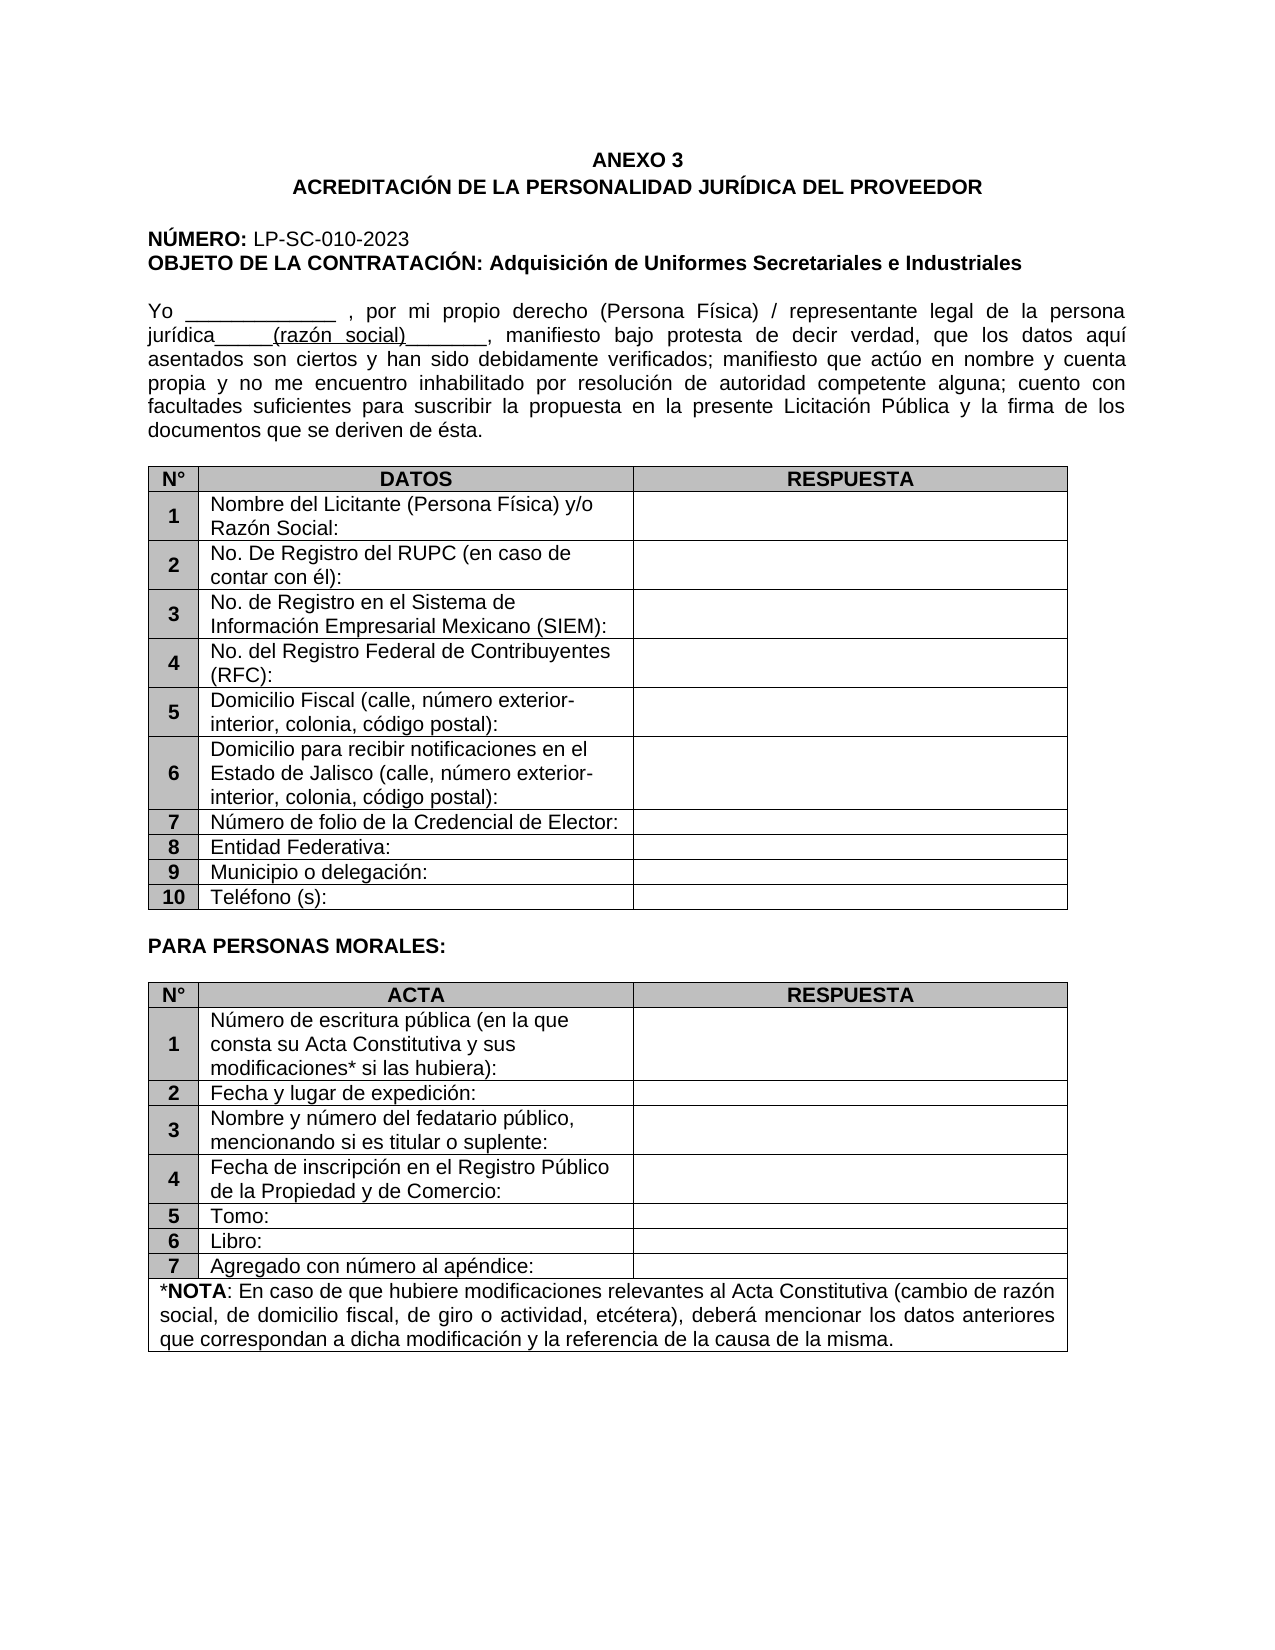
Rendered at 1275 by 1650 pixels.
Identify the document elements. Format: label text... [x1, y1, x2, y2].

table_cell 6 [149, 1229, 198, 1253]
table_cell [634, 860, 1067, 884]
text OBJETO DE LA CONTRATACIÓN: Adquisición de Uniformes Secretariales e Industriales [148, 251, 1127, 274]
text PARA PERSONAS MORALES: [148, 934, 1127, 958]
table_cell [634, 639, 1067, 687]
table_cell Municipio o delegación: [199, 860, 633, 884]
text ACREDITACIÓN DE LA PERSONALIDAD JURÍDICA DEL PROVEEDOR [148, 175, 1127, 199]
text Yo _____________ , por mi propio derecho (Persona Física) / representante legal de la persona jurídica_____(razón social)_______, manifiesto bajo protesta de decir verdad, que los datos aquí asentados son ciertos y han sido debidamente verificados; manifiesto que actúo en nombre y cuenta propia y no me encuentro inhabilitado por resolución de autoridad competente alguna; cuento con facultades suficientes para suscribir la propuesta en la presente Licitación Pública y la firma de los documentos que se deriven de ésta. [148, 298, 1127, 442]
table_cell Domicilio para recibir notificaciones en el Estado de Jalisco (calle, número exterior-interior, colonia, código postal): [199, 737, 633, 809]
table_cell [634, 688, 1067, 736]
table_cell 1 [149, 1008, 198, 1080]
table_cell 8 [149, 835, 198, 859]
table_cell Nombre y número del fedatario público, mencionando si es titular o suplente: [199, 1106, 633, 1154]
table_cell 7 [149, 1254, 198, 1278]
table_cell Fecha de inscripción en el Registro Público de la Propiedad y de Comercio: [199, 1155, 633, 1203]
table_cell [634, 1008, 1067, 1080]
table_cell [634, 590, 1067, 638]
table_cell 10 [149, 885, 198, 909]
table_cell Número de folio de la Credencial de Elector: [199, 810, 633, 834]
table_cell 4 [149, 639, 198, 687]
table_cell [634, 1254, 1067, 1278]
table_cell Entidad Federativa: [199, 835, 633, 859]
table_cell [634, 810, 1067, 834]
table_cell 2 [149, 1081, 198, 1105]
table_header N° [149, 983, 198, 1007]
table_cell [634, 1204, 1067, 1228]
table_cell [634, 737, 1067, 809]
table_cell 1 [149, 492, 198, 540]
table_cell Agregado con número al apéndice: [199, 1254, 633, 1278]
table_header N° [149, 467, 198, 491]
table_cell Domicilio Fiscal (calle, número exterior-interior, colonia, código postal): [199, 688, 633, 736]
text ANEXO 3 [148, 148, 1127, 172]
table_cell Nombre del Licitante (Persona Física) y/o Razón Social: [199, 492, 633, 540]
table_cell 3 [149, 590, 198, 638]
table_cell 4 [149, 1155, 198, 1203]
table_cell 5 [149, 688, 198, 736]
table_cell No. de Registro en el Sistema de Información Empresarial Mexicano (SIEM): [199, 590, 633, 638]
table_cell [634, 835, 1067, 859]
table_header DATOS [199, 467, 633, 491]
table_cell 9 [149, 860, 198, 884]
text NÚMERO: LP-SC-010-2023 [148, 227, 1127, 251]
table_cell 6 [149, 737, 198, 809]
table_cell [634, 1106, 1067, 1154]
table_cell 2 [149, 541, 198, 589]
table_header RESPUESTA [634, 983, 1067, 1007]
table_cell No. De Registro del RUPC (en caso de contar con él): [199, 541, 633, 589]
table_cell Número de escritura pública (en la que consta su Acta Constitutiva y sus modificaciones* si las hubiera): [199, 1008, 633, 1080]
table_cell Libro: [199, 1229, 633, 1253]
table_cell *NOTA: En caso de que hubiere modificaciones relevantes al Acta Constitutiva (cambio de razón social, de domicilio fiscal, de giro o actividad, etcétera), deberá mencionar los datos anteriores que correspondan a dicha modificación y la referencia de la causa de la misma. [149, 1279, 1067, 1351]
table_cell Teléfono (s): [199, 885, 633, 909]
table_header ACTA [199, 983, 633, 1007]
table_cell [634, 541, 1067, 589]
table_cell [634, 492, 1067, 540]
table_cell 7 [149, 810, 198, 834]
table_cell [634, 1081, 1067, 1105]
table_cell [634, 1155, 1067, 1203]
table_header RESPUESTA [634, 467, 1067, 491]
table_cell 5 [149, 1204, 198, 1228]
table_cell [634, 1229, 1067, 1253]
table_cell Fecha y lugar de expedición: [199, 1081, 633, 1105]
table_cell [634, 885, 1067, 909]
table_cell 3 [149, 1106, 198, 1154]
table_cell Tomo: [199, 1204, 633, 1228]
table_cell No. del Registro Federal de Contribuyentes (RFC): [199, 639, 633, 687]
